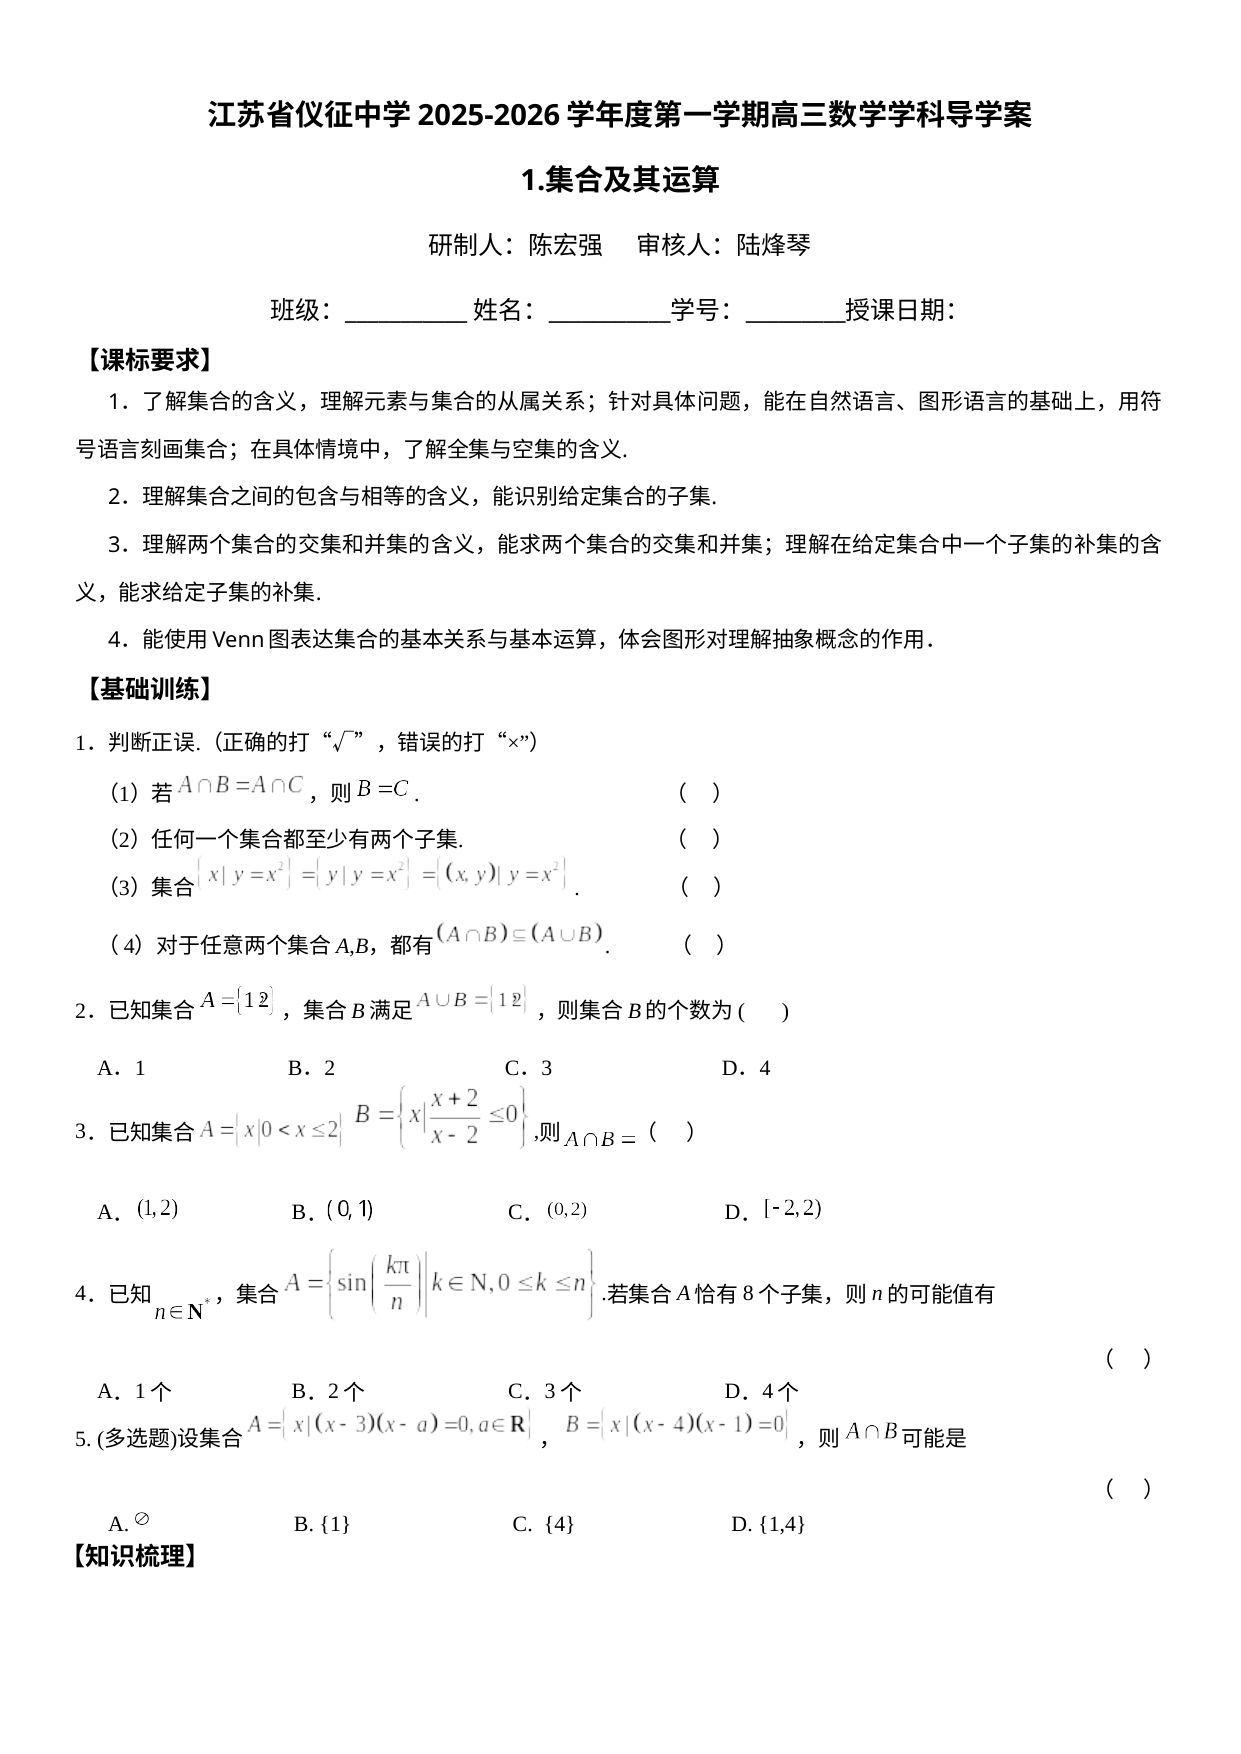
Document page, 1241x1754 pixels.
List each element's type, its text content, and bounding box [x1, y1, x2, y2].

list 1．了解集合的含义，理解元素与集合的从属关系；针对具体问题，能在自然语言、图形语言的基础上，用符号语言刻画集合；在具体情境中，了解全集与空集的含义. [75, 384, 1165, 463]
list （2）任何一个集合都至少有两个子集. （ ） [75, 822, 1165, 854]
text 1.集合及其运算 [75, 146, 1165, 211]
list 3．理解两个集合的交集和并集的含义，能求两个集合的交集和并集；理解在给定集合中一个子集的补集的含义，能求给定子集的补集. [75, 527, 1165, 606]
text A．1 B．2 C．3 D．4 [75, 1049, 1165, 1082]
text 【课标要求】 [75, 341, 1165, 377]
text A．1个 B．2个 C．3个 D．4个 [75, 1374, 1165, 1407]
text A． B． C． D． [75, 1179, 1165, 1244]
text 江苏省仪征中学2025-2026学年度第一学期高三数学学科导学案 [75, 81, 1165, 146]
text 【基础训练】 [75, 670, 1165, 706]
text 【知识梳理】 [60, 1537, 1165, 1573]
list （1）若，则. （ ） [75, 757, 1165, 822]
list 2．理解集合之间的包含与相等的含义，能识别给定集合的子集. [75, 479, 1165, 511]
list 4．能使用Venn图表达集合的基本关系与基本运算，体会图形对理解抽象概念的作用． [75, 622, 1165, 654]
text A. B. {1} C. {4} D. {1,4} [75, 1504, 1165, 1537]
list （ 4）对于任意两个集合A,B，都有. （ ） [75, 919, 1165, 984]
text 5. (多选题)设集合，，则可能是 [75, 1407, 1143, 1472]
list （3）集合. （ ） [75, 854, 1165, 919]
text （ ） [75, 1342, 1165, 1374]
text 4．已知，集合.若集合A恰有8个子集，则n的可能值有 [75, 1244, 1165, 1342]
text （ ） [75, 1472, 1165, 1504]
text 2．已知集合，集合B满足，则集合B的个数为 ( ) [75, 984, 1165, 1049]
list 1．判断正误.（正确的打“√”，错误的打“×”） [75, 724, 1165, 757]
text 研制人：陈宏强 审核人：陆烽琴 [75, 211, 1165, 276]
text 3．已知集合,则（ ） [75, 1082, 1165, 1179]
text 班级：___________ 姓名：___________学号：_________授课日期： [75, 276, 1165, 341]
